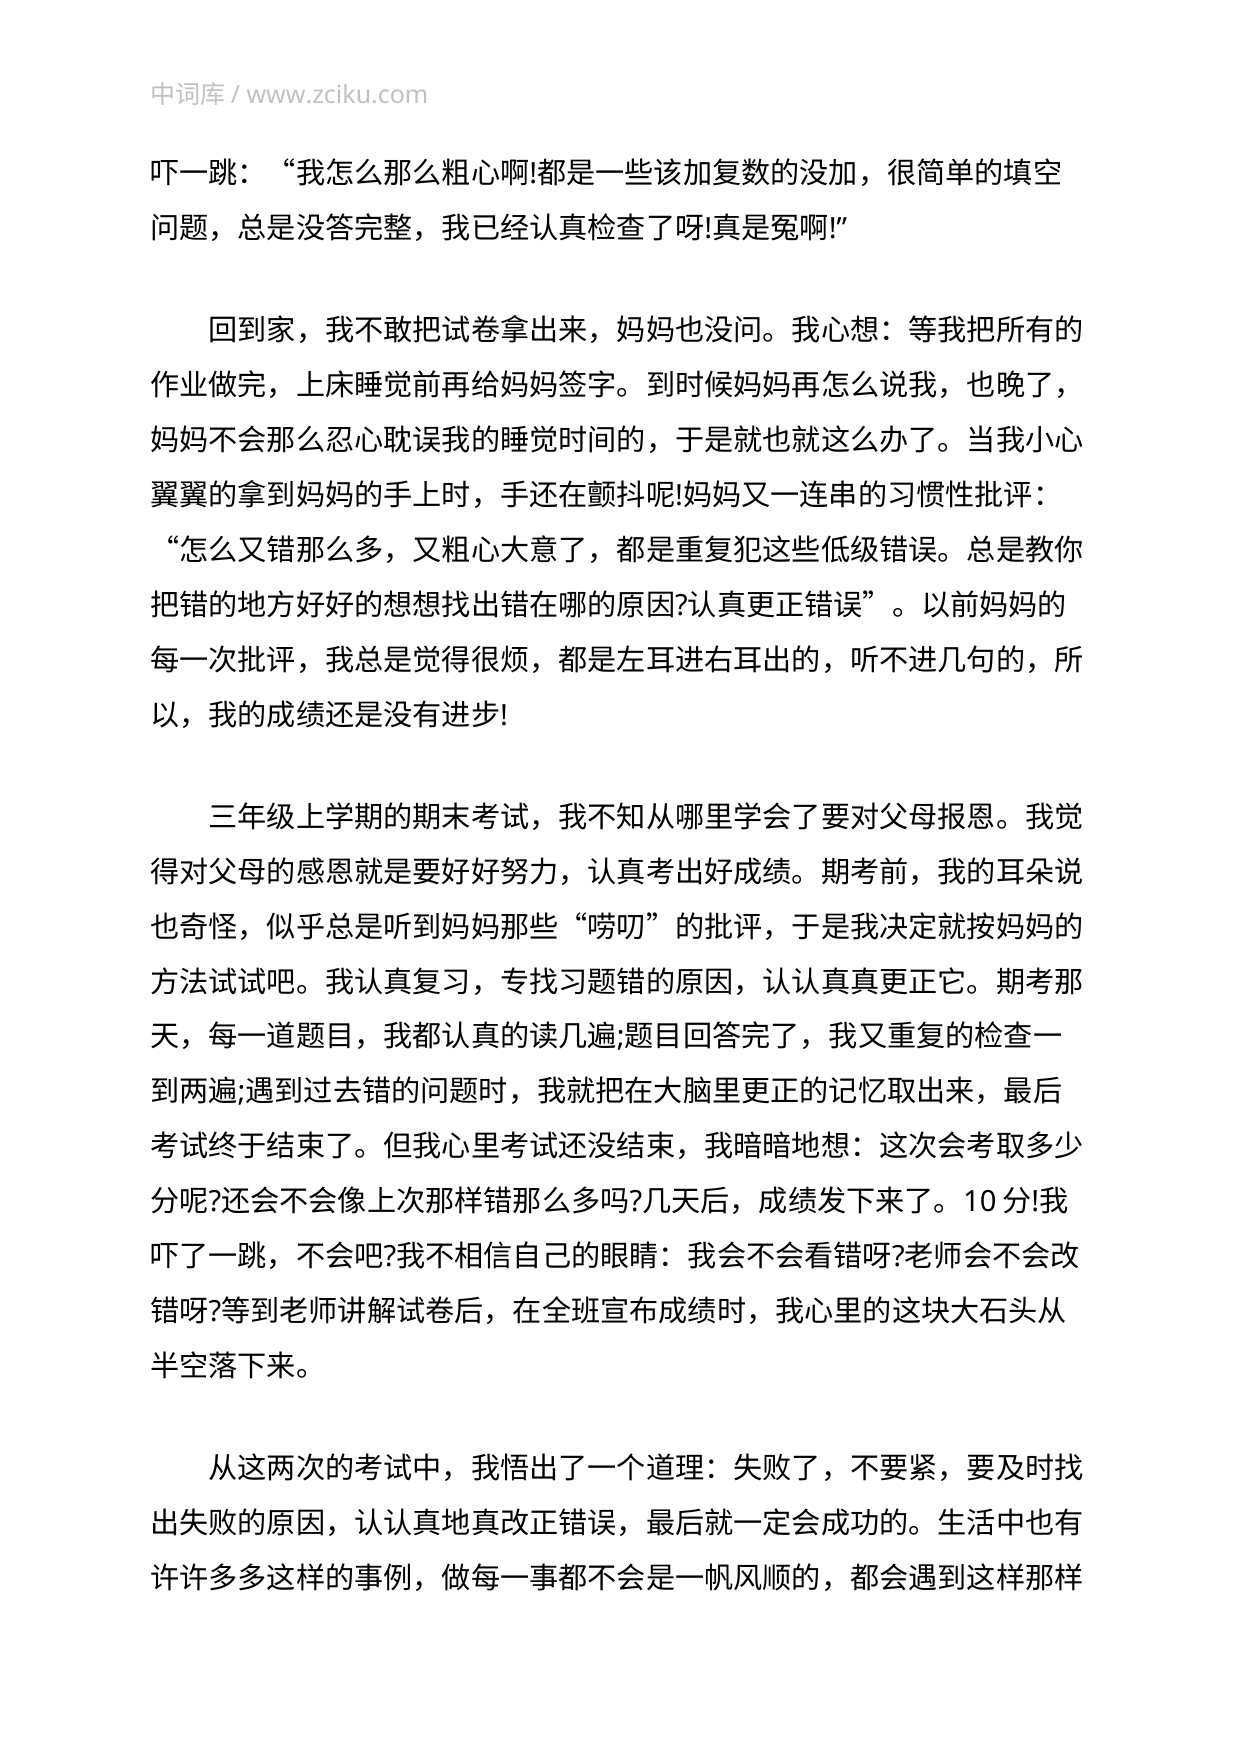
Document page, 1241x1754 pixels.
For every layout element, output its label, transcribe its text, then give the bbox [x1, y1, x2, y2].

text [150, 150, 1090, 247]
text 回到家，我不敢把试卷拿出来，妈妈也没问。我心想：等我把所有的作业做完，上床睡觉前再给妈妈签字。到时候妈妈再怎么说我，也晚了，妈妈不会那么忍心耽误我的睡觉时间的，于是就也就这么办了。当我小心翼翼的拿到妈妈的手上时，手还在颤抖呢!妈妈又一连串的习惯性批评：“怎么又错那么多，又粗心大意了，都是重复犯这些低级错误。总是教你把错的地方好好的想想找出错在哪的原因?认真更正错误”。以前妈妈的每一次批评，我总是觉得很烦，都是左耳进右耳出的，听不进几句的，所以，我的成绩还是没有进步! [150, 307, 1090, 734]
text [150, 1445, 1090, 1597]
text 三年级上学期的期末考试，我不知从哪里学会了要对父母报恩。我觉得对父母的感恩就是要好好努力，认真考出好成绩。期考前，我的耳朵说也奇怪，似乎总是听到妈妈那些“唠叨”的批评，于是我决定就按妈妈的方法试试吧。我认真复习，专找习题错的原因，认认真真更正它。期考那天，每一道题目，我都认真的读几遍;题目回答完了，我又重复的检查一到两遍;遇到过去错的问题时，我就把在大脑里更正的记忆取出来，最后考试终于结束了。但我心里考试还没结束，我暗暗地想：这次会考取多少分呢?还会不会像上次那样错那么多吗?几天后，成绩发下来了。10分!我吓了一跳，不会吧?我不相信自己的眼睛：我会不会看错呀?老师会不会改错呀?等到老师讲解试卷后，在全班宣布成绩时，我心里的这块大石头从半空落下来。 [150, 793, 1090, 1385]
